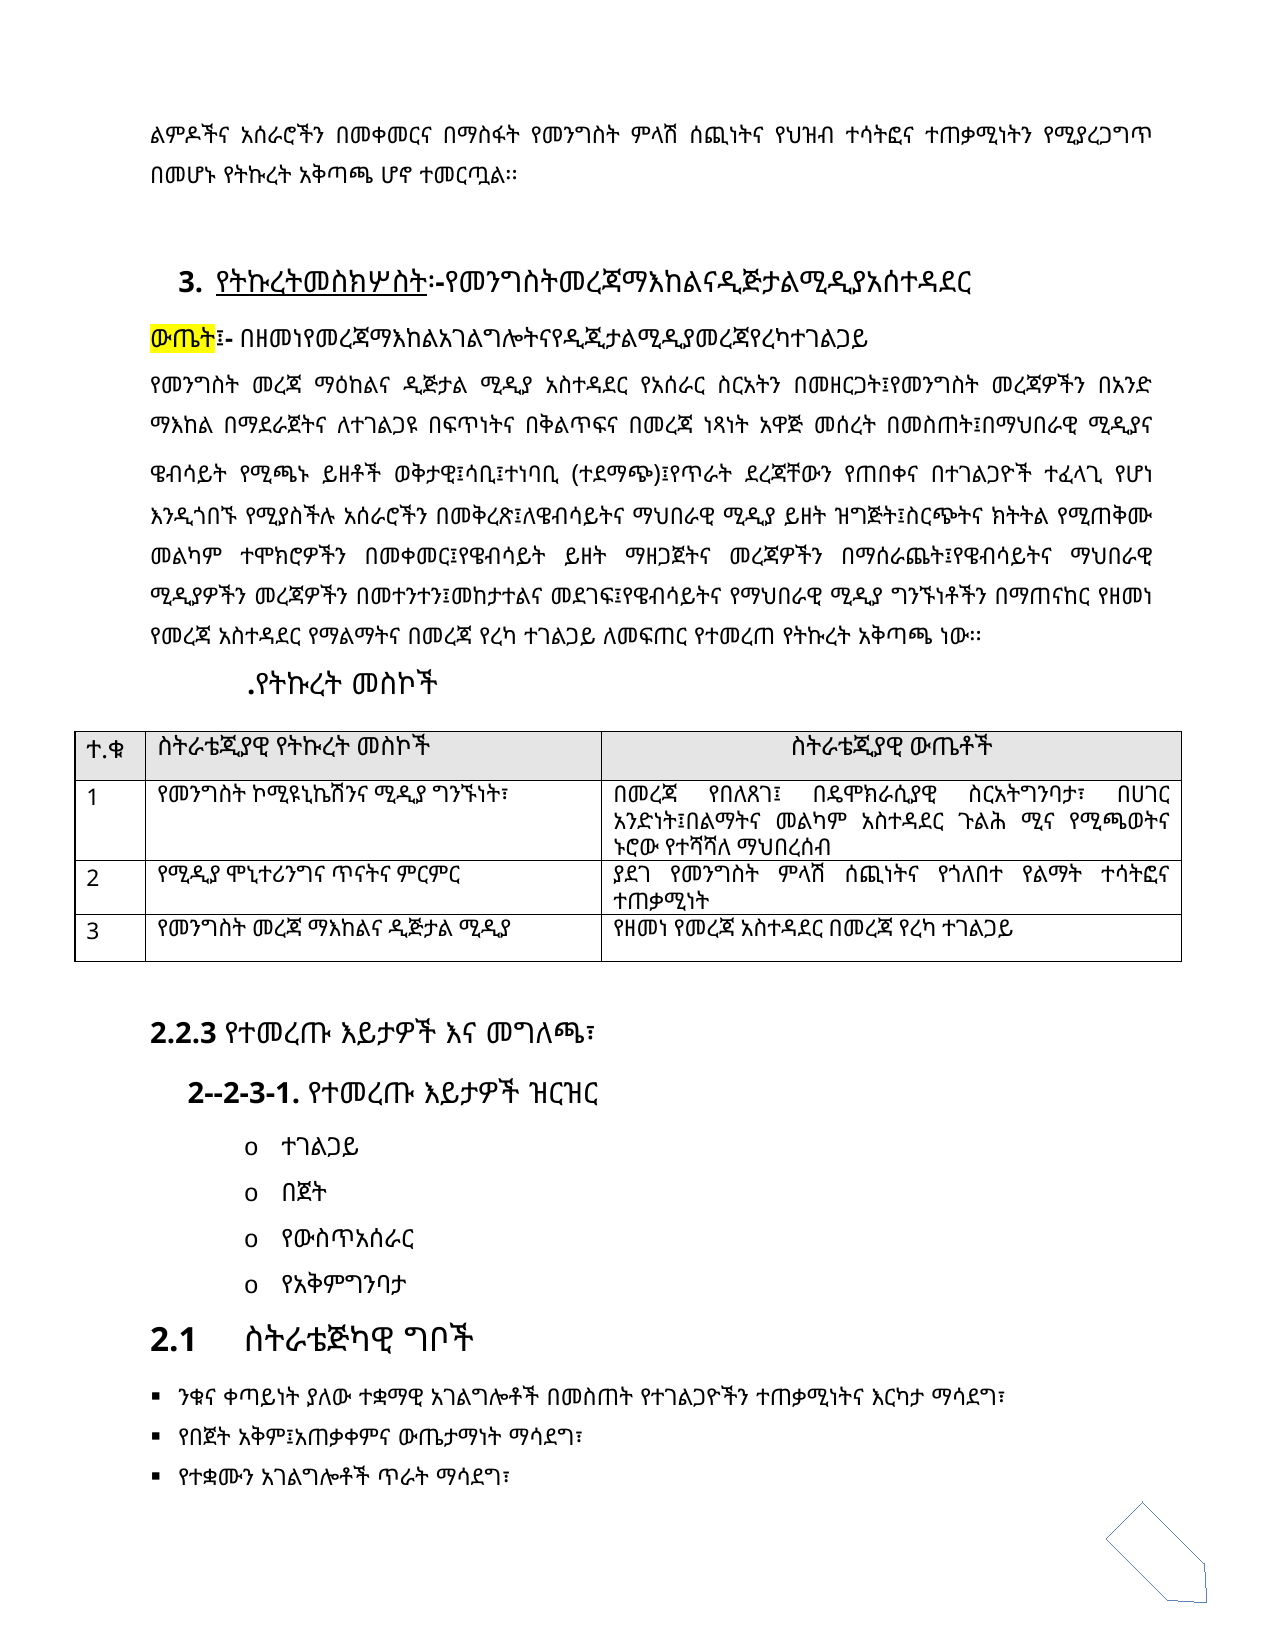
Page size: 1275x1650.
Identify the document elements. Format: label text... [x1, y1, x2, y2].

list የአቅምግንባታ [244, 1270, 1153, 1301]
text የመንግስት መረጃ ማዕከልና ዲጅታል ሚዲያ አስተዳደር የአሰራር ስርአትን በመዘርጋት፤የመንግስት መረጃዎችን በአንድ ማእከል በማደራጀትና ለተገልጋዩ በፍጥነትና በቅልጥፍና በመረጃ ነጻነት አዋጅ መሰረት በመስጠት፤በማህበራዊ ሚዲያና ዌብሳይት የሚጫኑ ይዘቶች ወቅታዊ፤ሳቢ፤ተነባቢ (ተደማጭ)፤የጥራት ደረጃቸውን የጠበቀና በተገልጋዮች ተፈላጊ የሆነ እንዲጎበኙ የሚያስችሉ አሰራሮችን በመቅረጽ፤ለዌብሳይትና ማህበራዊ ሚዲያ ይዘት ዝግጅት፤ስርጭትና ክትትል የሚጠቅሙ መልካም ተሞክሮዎችን በመቀመር፤የዌብሳይት ይዘት ማዘጋጀትና መረጃዎችን በማሰራጨት፤የዌብሳይትና ማህበራዊ ሚዲያዎችን መረጃዎችን በመተንተን፤መከታተልና መደገፍ፤የዌብሳይትና የማህበራዊ ሚዲያ ግንኙነቶችን በማጠናከር የዘመነ የመረጃ አስተዳደር የማልማትና በመረጃ የረካ ተገልጋይ ለመፍጠር የተመረጠ የትኩረት አቅጣጫ ነው፡፡ [150, 372, 1153, 649]
table_cell ያደገ የመንግስት ምላሽ ሰጪነትና የጎለበተ የልማት ተሳትፎና ተጠቃሚነት [602, 861, 1181, 914]
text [150, 122, 1153, 188]
text 2--2-3-1. የተመረጡ እይታዎች ዝርዝር [187, 1072, 1153, 1112]
list የውስጥአሰራር [244, 1224, 1153, 1254]
table_header ስትራቴጂያዊ የትኩረት መስኮች [146, 732, 601, 780]
list ውጤት፤- በዘመነየመረጃማእከልአገልግሎትናየዲጂታልሚዲያመረጃየረካተገልጋይ [150, 321, 1153, 355]
table_cell 1 [76, 781, 145, 860]
table_header ተ.ቁ [76, 732, 145, 780]
list ተገልጋይ [244, 1132, 1153, 1162]
table_cell የመንግስት ኮሚዩኒኬሽንና ሚዲያ ግንኙነት፣ [146, 781, 601, 860]
text 2.2.3 የተመረጡ እይታዎች እና መግለጫ፣ [150, 1013, 1153, 1052]
list በጀት [244, 1178, 1153, 1208]
table_cell በመረጃ የበለጸገ፤ በዴሞክራሲያዊ ስርአትግንባታ፣ በሀገር አንድነት፤በልማትና መልካም አስተዳደር ጉልሕ ሚና የሚጫወትና ኑሮው የተሻሻለ ማህበረሰብ [602, 781, 1181, 860]
list ስትራቴጅካዊ ግቦች [150, 1316, 1153, 1361]
table_cell 3 [76, 915, 145, 961]
table_header ስትራቴጂያዊ ውጤቶች [602, 732, 1181, 780]
table_cell 2 [76, 861, 145, 914]
list የተቋሙን አገልግሎቶች ጥራት ማሳደግ፣ [150, 1464, 1153, 1491]
table_cell የሚዲያ ሞኒተሪንግና ጥናትና ምርምር [146, 861, 601, 914]
list ንቁና ቀጣይነት ያለው ተቋማዊ አገልግሎቶች በመስጠት የተገልጋዮችን ተጠቃሚነትና እርካታ ማሳደግ፣ [150, 1384, 1153, 1411]
table_cell የመንግስት መረጃ ማእከልና ዲጅታል ሚዲያ [146, 915, 601, 961]
list .የትኩረት መስኮች [247, 663, 1153, 703]
list የበጀት አቅም፤አጠቃቀምና ውጤታማነት ማሳደግ፣ [150, 1424, 1153, 1451]
table_cell የዘመነ የመረጃ አስተዳደር በመረጃ የረካ ተገልጋይ [602, 915, 1181, 961]
list የትኩረትመስክሦስት፡-የመንግስትመረጃማእከልናዲጅታልሚዲያአሰተዳደር [178, 261, 1153, 301]
